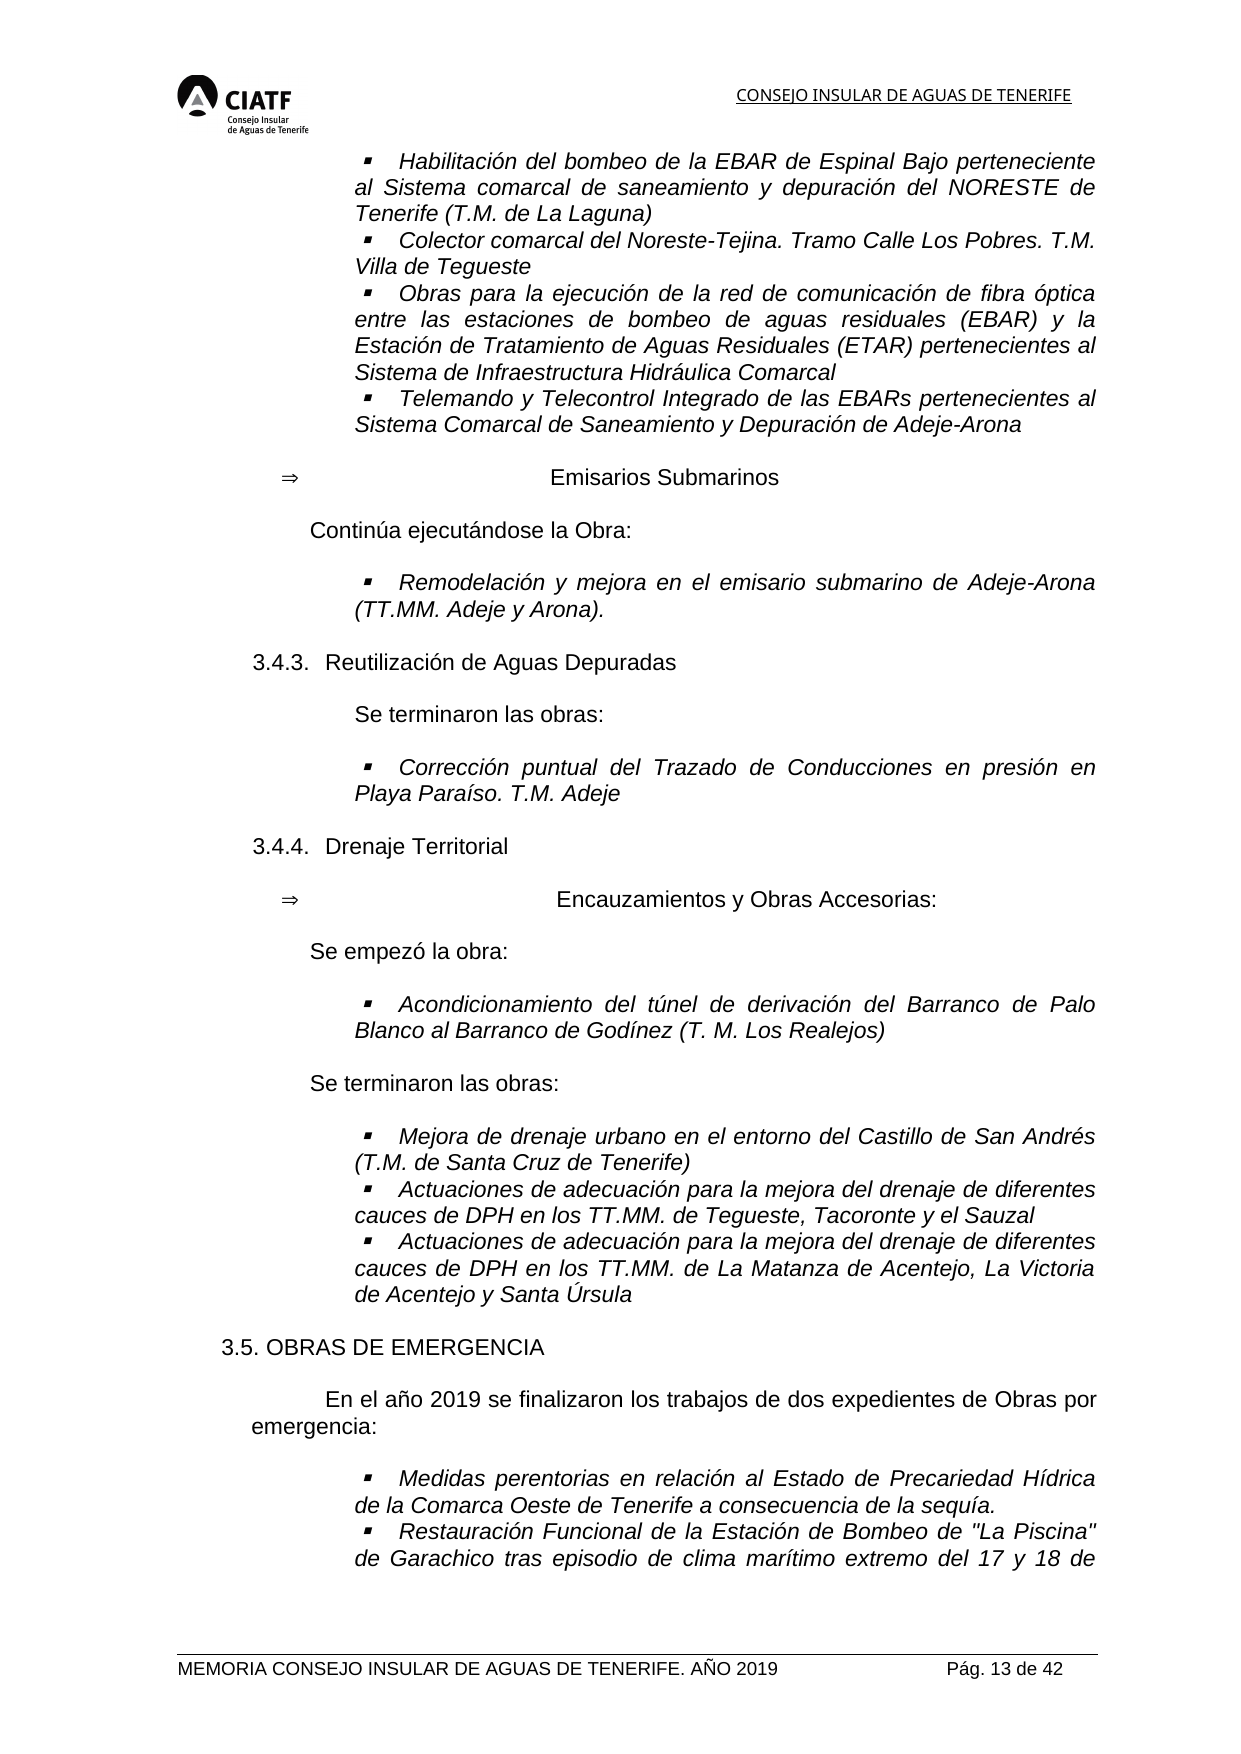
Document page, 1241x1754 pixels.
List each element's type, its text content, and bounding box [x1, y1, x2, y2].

text Se empezó la obra: [309, 938, 1098, 965]
list Actuaciones de adecuación para la mejora del drenaje de diferentes cauces de DPH en los TT.MM. de Tegueste, Tacoronte y el Sauzal [354, 1176, 1098, 1228]
list Telemando y Telecontrol Integrado de las EBARs pertenecientes al Sistema Comarcal de Saneamiento y Depuración de Adeje-Arona [354, 385, 1098, 438]
list Remodelación y mejora en el emisario submarino de Adeje-Arona (TT.MM. Adeje y Arona). [354, 569, 1098, 622]
list Emisarios Submarinos [281, 464, 1098, 490]
text Reutilización de Aguas Depuradas [252, 648, 1098, 675]
list Actuaciones de adecuación para la mejora del drenaje de diferentes cauces de DPH en los TT.MM. de La Matanza de Acentejo, La Victoria de Acentejo y Santa Úrsula [354, 1228, 1098, 1307]
text OBRAS DE EMERGENCIA [221, 1334, 1098, 1360]
text Se terminaron las obras: [309, 1070, 1098, 1096]
list Encauzamientos y Obras Accesorias: [281, 886, 1098, 912]
list Habilitación del bombeo de la EBAR de Espinal Bajo perteneciente al Sistema comarcal de saneamiento y depuración del NORESTE de Tenerife (T.M. de La Laguna) [354, 148, 1098, 227]
list Medidas perentorias en relación al Estado de Precariedad Hídrica de la Comarca Oeste de Tenerife a consecuencia de la sequía. [354, 1465, 1098, 1518]
text Se terminaron las obras: [281, 701, 1098, 727]
text En el año 2019 se finalizaron los trabajos de dos expedientes de Obras por emergencia: [251, 1386, 1098, 1439]
list Corrección puntual del Trazado de Conducciones en presión en Playa Paraíso. T.M. Adeje [354, 754, 1098, 807]
list Colector comarcal del Noreste-Tejina. Tramo Calle Los Pobres. T.M. Villa de Tegueste [354, 227, 1098, 279]
text Drenaje Territorial [252, 833, 1098, 859]
text Continúa ejecutándose la Obra: [309, 517, 1098, 543]
list Mejora de drenaje urbano en el entorno del Castillo de San Andrés (T.M. de Santa Cruz de Tenerife) [354, 1123, 1098, 1176]
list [354, 1518, 1098, 1571]
list Obras para la ejecución de la red de comunicación de fibra óptica entre las estaciones de bombeo de aguas residuales (EBAR) y la Estación de Tratamiento de Aguas Residuales (ETAR) pertenecientes al Sistema de Infraestructura Hidráulica Comarcal [354, 279, 1098, 385]
list Acondicionamiento del túnel de derivación del Barranco de Palo Blanco al Barranco de Godínez (T. M. Los Realejos) [354, 991, 1098, 1044]
picture [177, 75, 309, 135]
